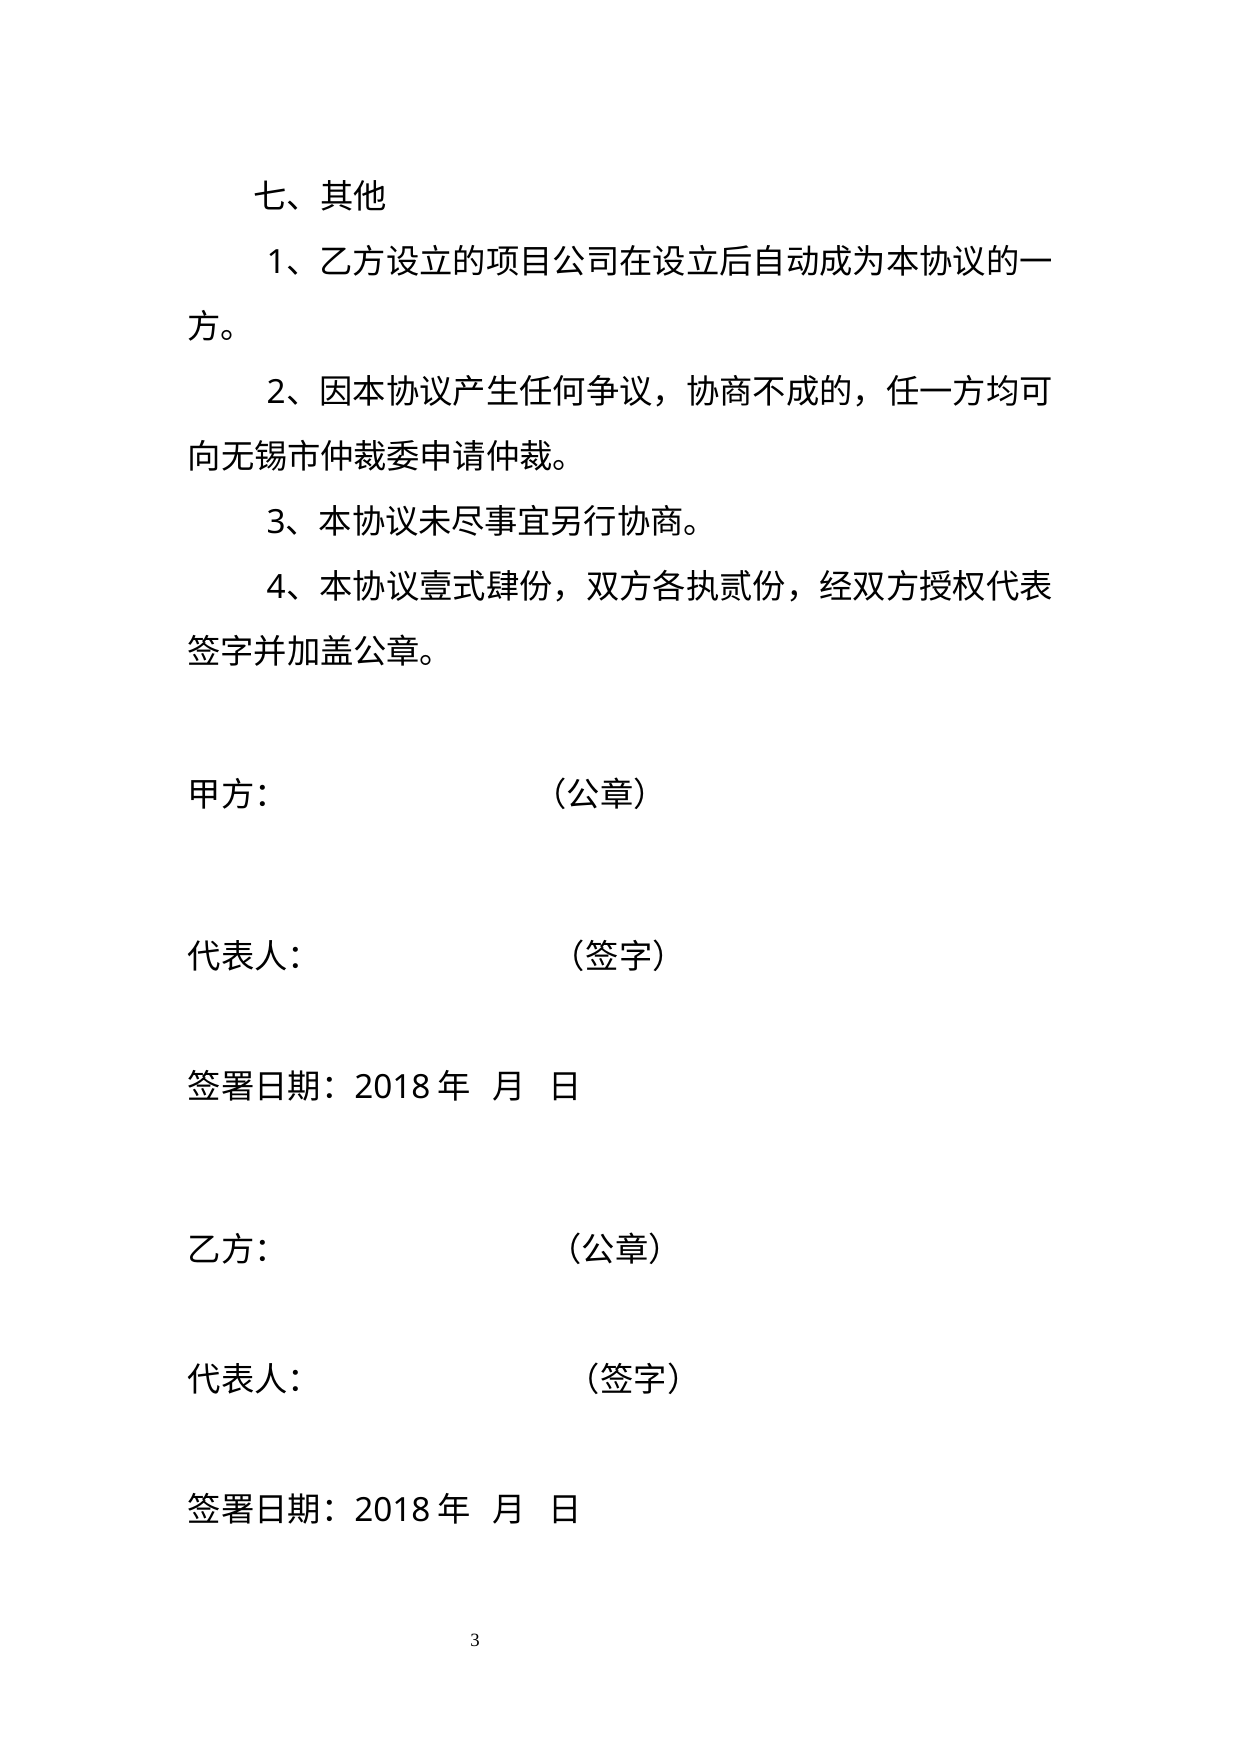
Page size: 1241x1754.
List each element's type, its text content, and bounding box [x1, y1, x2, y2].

text 签署日期：2018年 月 日 [187, 1474, 1053, 1539]
text 2、因本协议产生任何争议，协商不成的，任一方均可向无锡市仲裁委申请仲裁。 [187, 357, 1053, 487]
text 4、本协议壹式肆份，双方各执贰份，经双方授权代表签字并加盖公章。 [187, 552, 1053, 682]
text 3、本协议未尽事宜另行协商。 [187, 487, 1053, 552]
text 代表人： （签字） [187, 922, 1053, 987]
text 乙方： （公章） [187, 1214, 1053, 1279]
text 七、其他 [187, 162, 1053, 227]
text 甲方： （公章） [187, 759, 1053, 824]
text 签署日期：2018年 月 日 [187, 1052, 1053, 1117]
text 代表人： （签字） [187, 1344, 1053, 1409]
text 1、乙方设立的项目公司在设立后自动成为本协议的一方。 [187, 227, 1053, 357]
